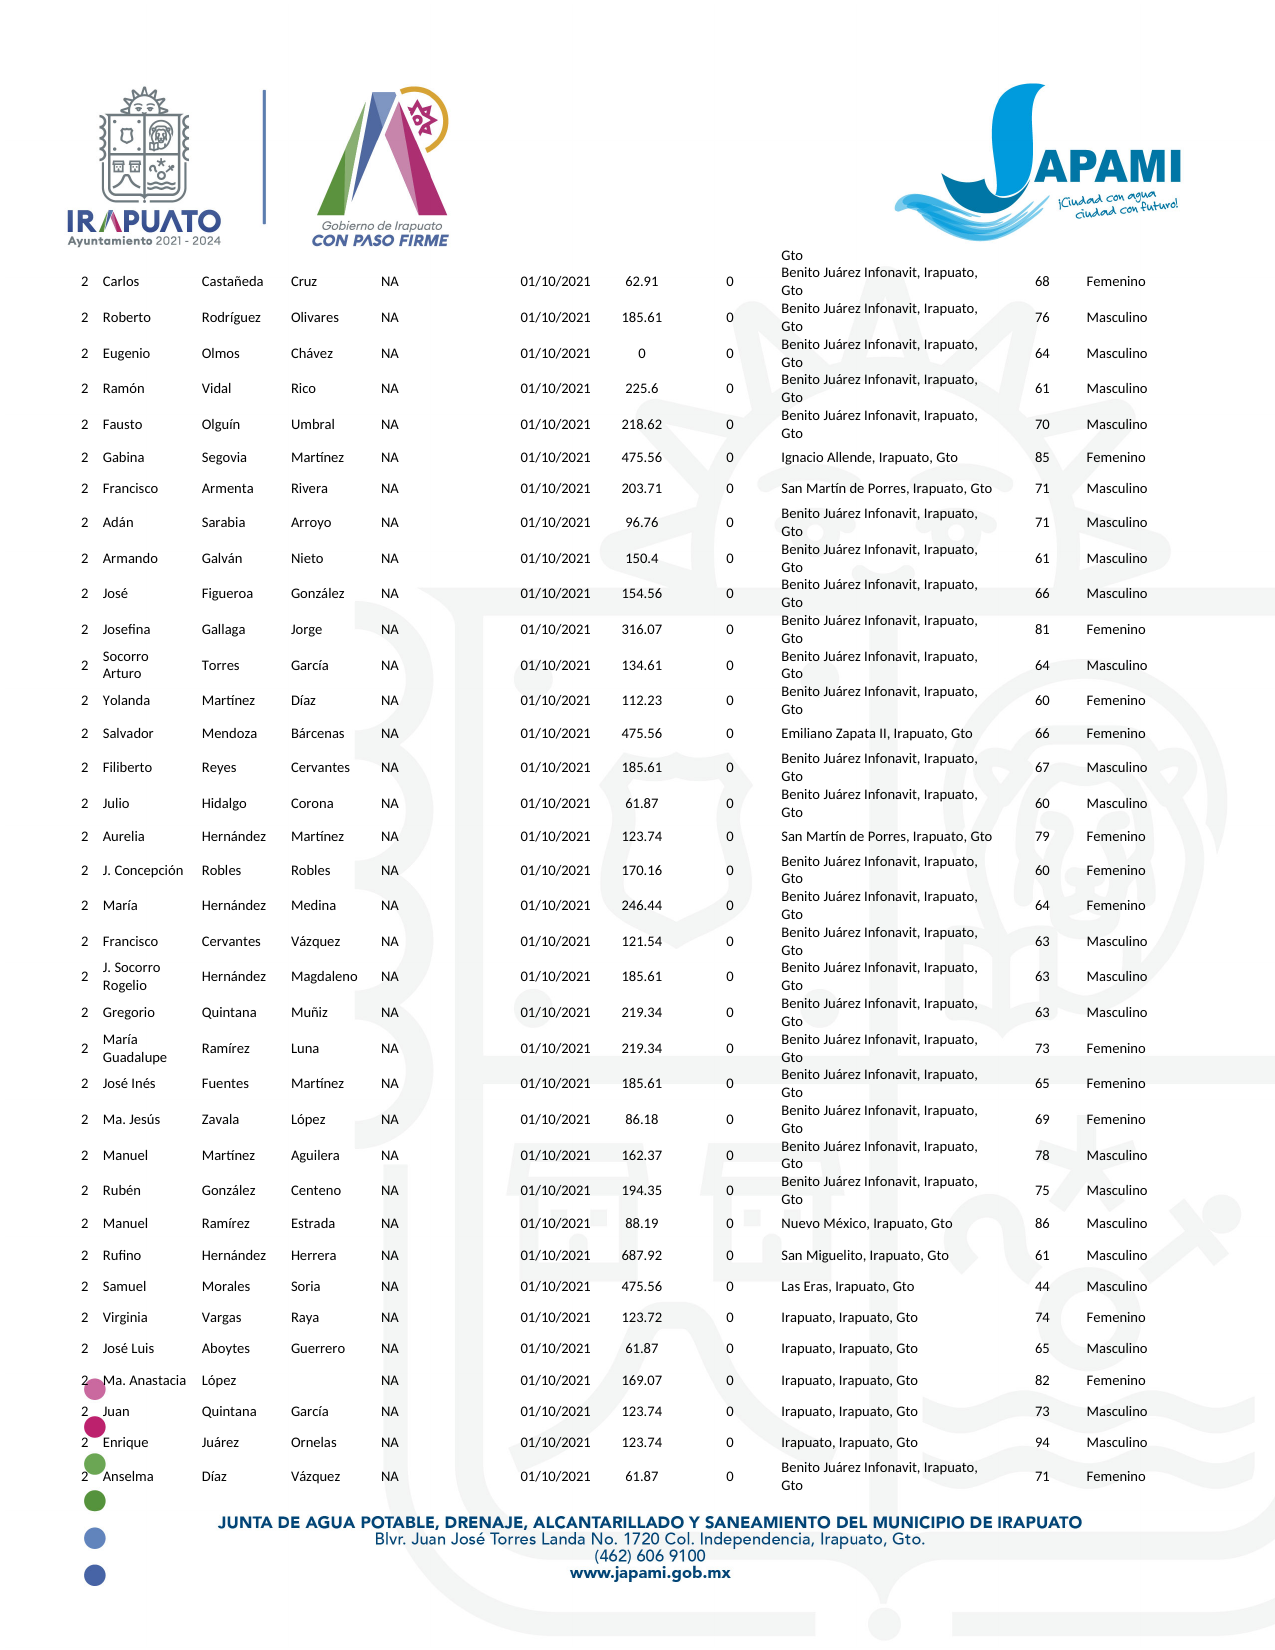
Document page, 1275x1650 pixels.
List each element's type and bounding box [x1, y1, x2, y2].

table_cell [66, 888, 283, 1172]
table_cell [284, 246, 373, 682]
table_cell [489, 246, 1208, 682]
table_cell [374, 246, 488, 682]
picture [4, 4, 1275, 1648]
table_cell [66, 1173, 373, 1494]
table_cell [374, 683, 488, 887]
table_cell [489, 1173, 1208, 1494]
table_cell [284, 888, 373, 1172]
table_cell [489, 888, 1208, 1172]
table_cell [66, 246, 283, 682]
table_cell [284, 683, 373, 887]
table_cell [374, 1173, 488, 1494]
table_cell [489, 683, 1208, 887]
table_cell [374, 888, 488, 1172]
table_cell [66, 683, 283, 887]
